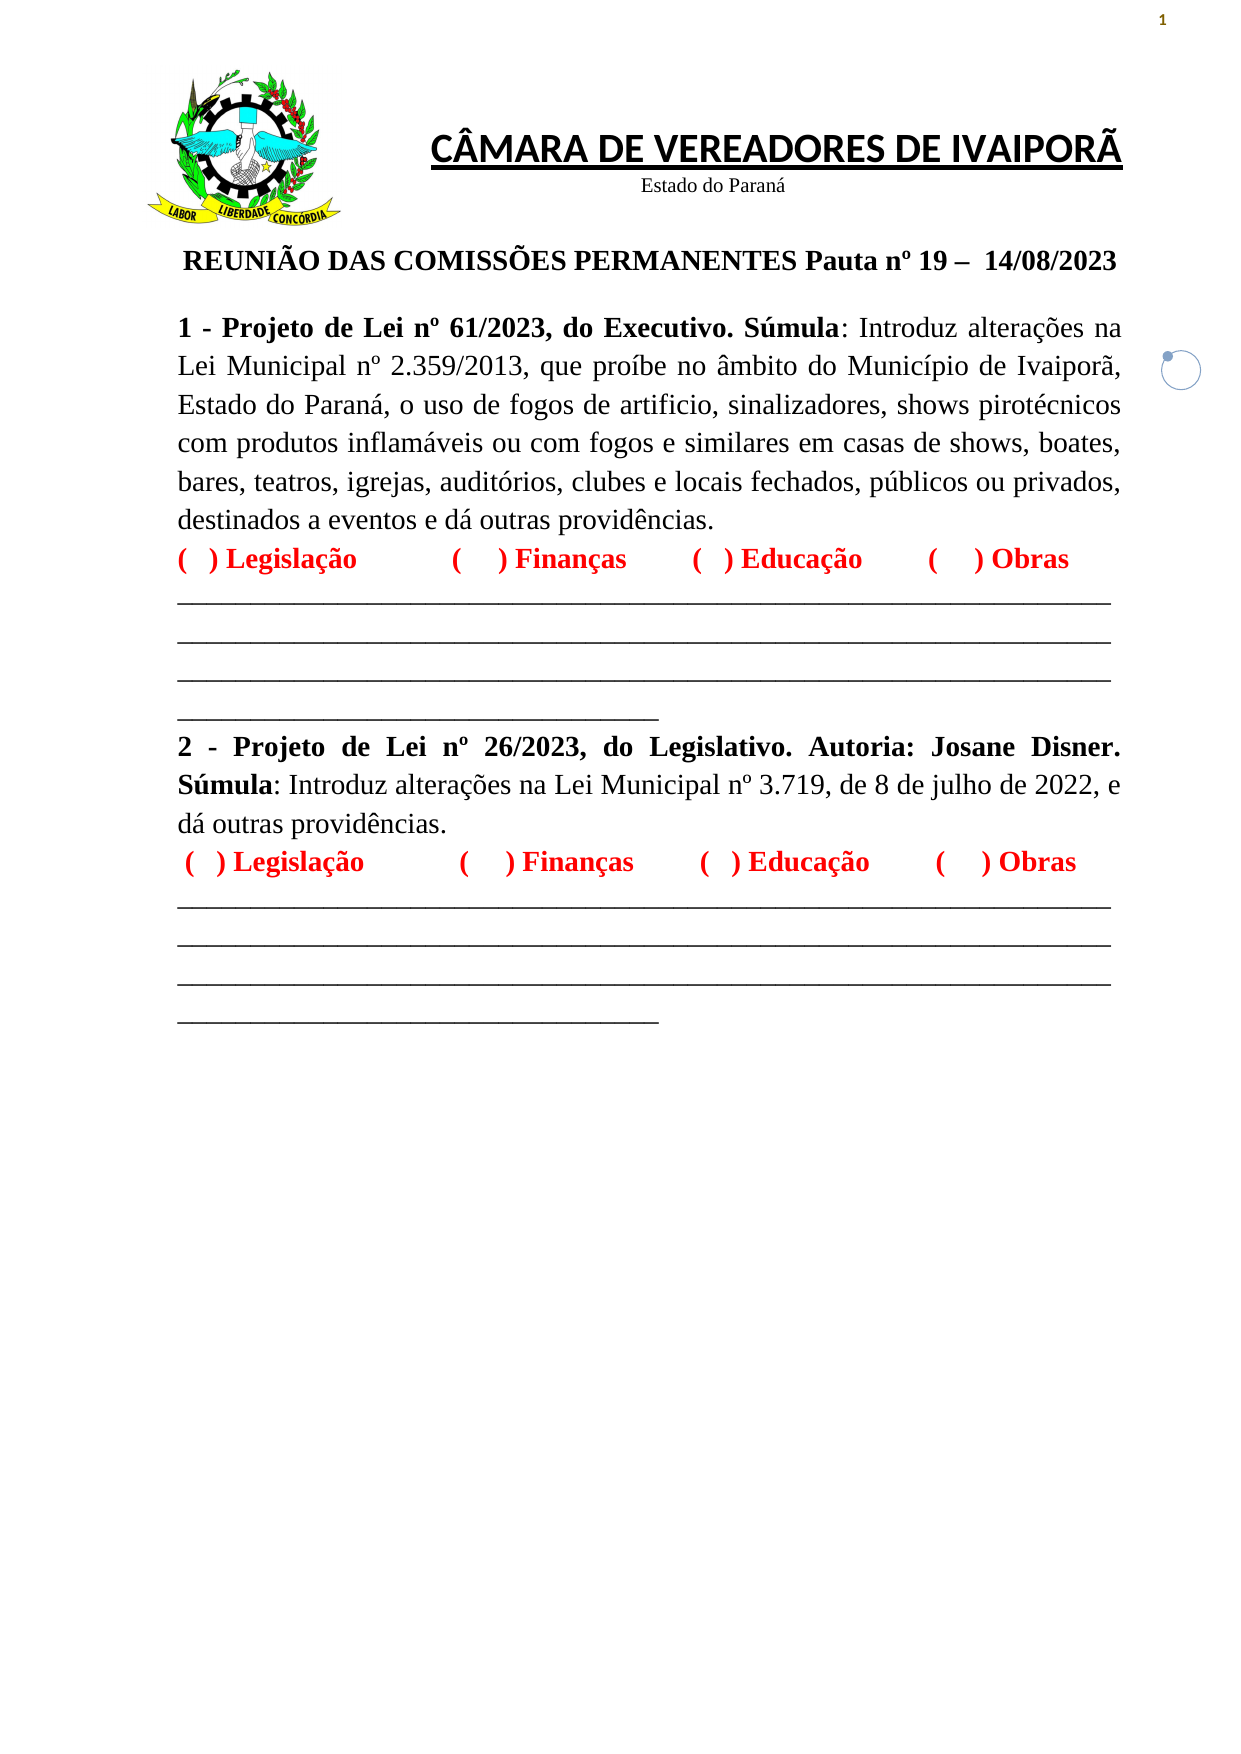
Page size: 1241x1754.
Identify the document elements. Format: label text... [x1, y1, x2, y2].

text _________________________________________________________________________________________________________________________________________________________________________________________________________________________________ [177, 574, 1122, 724]
text 1 - Projeto de Lei nº 61/2023, do Executivo. Súmula: Introduz alterações na Lei Municipal nº 2.359/2013, que proíbe no âmbito do Município de Ivaiporã, Estado do Paraná, o uso de fogos de artificio, sinalizadores, shows pirotécnicos com produtos inflamáveis ou com fogos e similares em casas de shows, boates, bares, teatros, igrejas, auditórios, clubes e locais fechados, públicos ou privados, destinados a eventos e dá outras providências. [177, 310, 1122, 536]
text ( ) Legislação ( ) Finanças ( ) Educação ( ) Obras [177, 541, 1122, 574]
text REUNIÃO DAS COMISSÕES PERMANENTES Pauta nº 19 – 14/08/2023 [177, 243, 1122, 276]
text 2 - Projeto de Lei nº 26/2023, do Legislativo. Autoria: Josane Disner. Súmula: Introduz alterações na Lei Municipal nº 3.719, de 8 de julho de 2022, e dá outras providências. [177, 729, 1122, 839]
picture [142, 65, 343, 228]
text _________________________________________________________________________________________________________________________________________________________________________________________________________________________________ [177, 878, 1122, 1027]
text ( ) Legislação ( ) Finanças ( ) Educação ( ) Obras [177, 844, 1122, 878]
